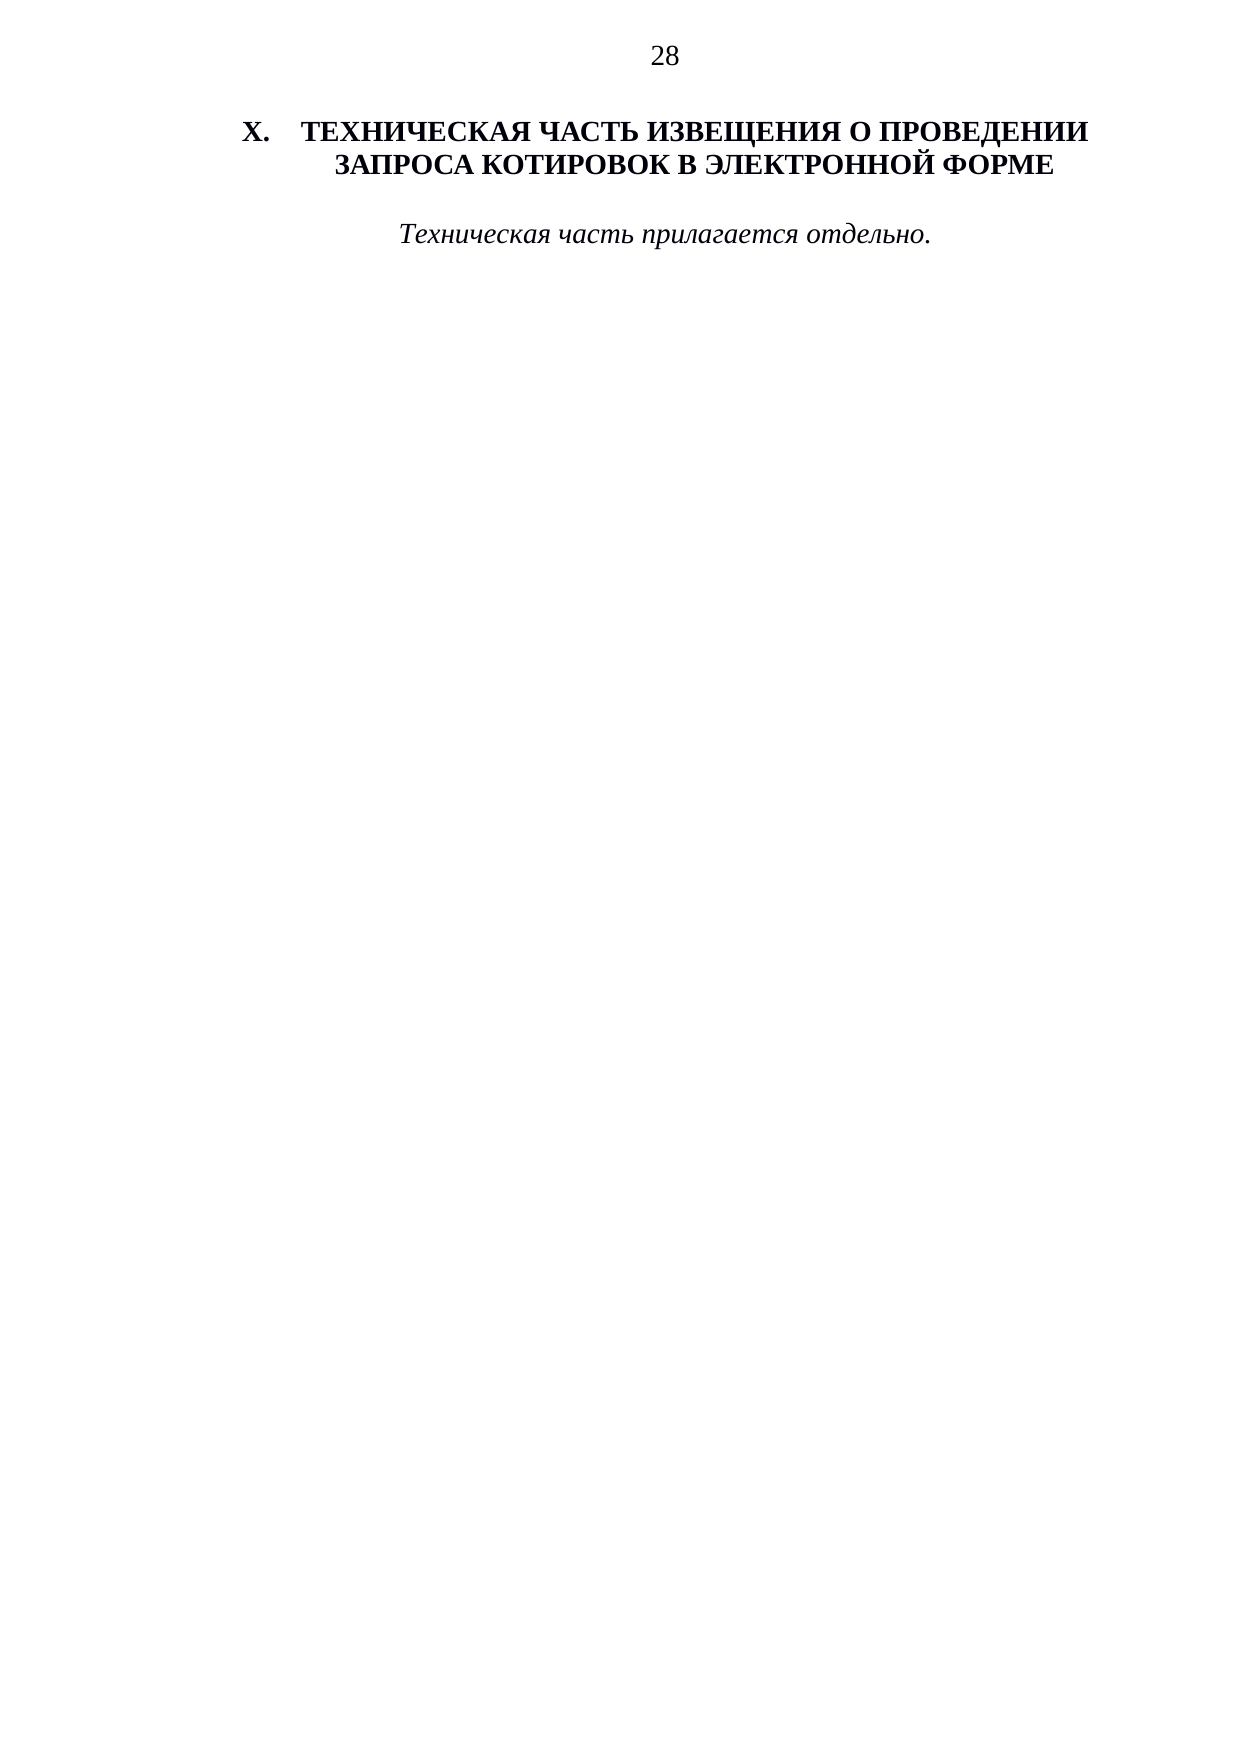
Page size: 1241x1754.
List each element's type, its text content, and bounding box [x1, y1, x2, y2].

text Техническая часть прилагается отдельно. [177, 216, 1153, 249]
subtitle X. ТЕХНИЧЕСКАЯ ЧАСТЬ ИЗВЕЩЕНИЯ О ПРОВЕДЕНИИ ЗАПРОСА КОТИРОВОК В ЭЛЕКТРОННОЙ ФОРМЕ [177, 114, 1153, 181]
